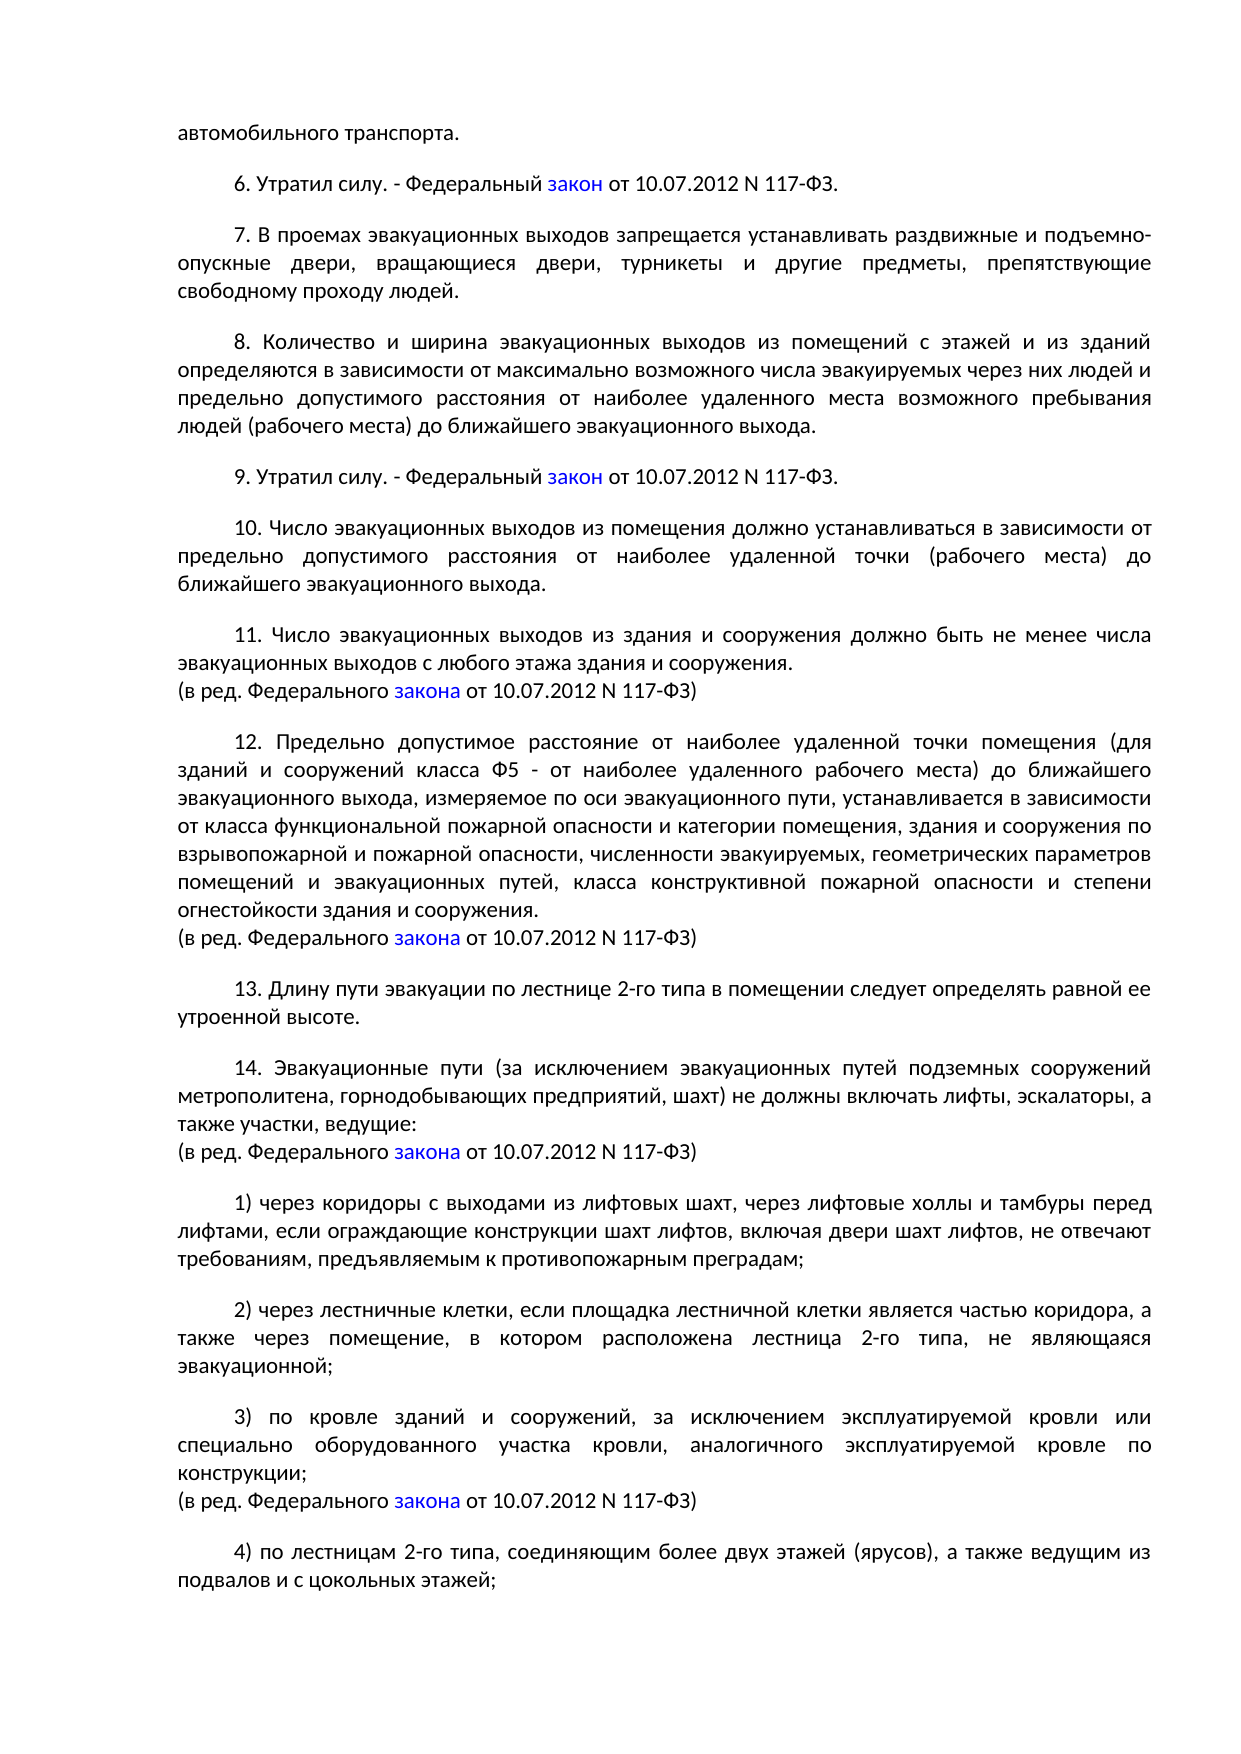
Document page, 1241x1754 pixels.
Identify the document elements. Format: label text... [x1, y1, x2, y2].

text (в ред. Федерального закона от 10.07.2012 N 117-ФЗ) [177, 1486, 1152, 1514]
text 12. Предельно допустимое расстояние от наиболее удаленной точки помещения (для зданий и сооружений класса Ф5 - от наиболее удаленного рабочего места) до ближайшего эвакуационного выхода, измеряемое по оси эвакуационного пути, устанавливается в зависимости от класса функциональной пожарной опасности и категории помещения, здания и сооружения по взрывопожарной и пожарной опасности, численности эвакуируемых, геометрических параметров помещений и эвакуационных путей, класса конструктивной пожарной опасности и степени огнестойкости здания и сооружения. [177, 727, 1152, 923]
text 10. Число эвакуационных выходов из помещения должно устанавливаться в зависимости от предельно допустимого расстояния от наиболее удаленной точки (рабочего места) до ближайшего эвакуационного выхода. [177, 513, 1152, 597]
text (в ред. Федерального закона от 10.07.2012 N 117-ФЗ) [177, 676, 1152, 704]
text 3) по кровле зданий и сооружений, за исключением эксплуатируемой кровли или специально оборудованного участка кровли, аналогичного эксплуатируемой кровле по конструкции; [177, 1402, 1152, 1486]
text 6. Утратил силу. - Федеральный закон от 10.07.2012 N 117-ФЗ. [177, 169, 1152, 197]
text (в ред. Федерального закона от 10.07.2012 N 117-ФЗ) [177, 1137, 1152, 1165]
text 2) через лестничные клетки, если площадка лестничной клетки является частью коридора, а также через помещение, в котором расположена лестница 2-го типа, не являющаяся эвакуационной; [177, 1295, 1152, 1379]
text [177, 118, 1152, 146]
text (в ред. Федерального закона от 10.07.2012 N 117-ФЗ) [177, 923, 1152, 951]
text 14. Эвакуационные пути (за исключением эвакуационных путей подземных сооружений метрополитена, горнодобывающих предприятий, шахт) не должны включать лифты, эскалаторы, а также участки, ведущие: [177, 1053, 1152, 1137]
text 13. Длину пути эвакуации по лестнице 2-го типа в помещении следует определять равной ее утроенной высоте. [177, 974, 1152, 1030]
text 11. Число эвакуационных выходов из здания и сооружения должно быть не менее числа эвакуационных выходов с любого этажа здания и сооружения. [177, 620, 1152, 676]
text 7. В проемах эвакуационных выходов запрещается устанавливать раздвижные и подъемно-опускные двери, вращающиеся двери, турникеты и другие предметы, препятствующие свободному проходу людей. [177, 220, 1152, 304]
text 4) по лестницам 2-го типа, соединяющим более двух этажей (ярусов), а также ведущим из подвалов и с цокольных этажей; [177, 1537, 1152, 1593]
text 1) через коридоры с выходами из лифтовых шахт, через лифтовые холлы и тамбуры перед лифтами, если ограждающие конструкции шахт лифтов, включая двери шахт лифтов, не отвечают требованиям, предъявляемым к противопожарным преградам; [177, 1188, 1152, 1272]
text 8. Количество и ширина эвакуационных выходов из помещений с этажей и из зданий определяются в зависимости от максимально возможного числа эвакуируемых через них людей и предельно допустимого расстояния от наиболее удаленного места возможного пребывания людей (рабочего места) до ближайшего эвакуационного выхода. [177, 327, 1152, 439]
text 9. Утратил силу. - Федеральный закон от 10.07.2012 N 117-ФЗ. [177, 462, 1152, 490]
